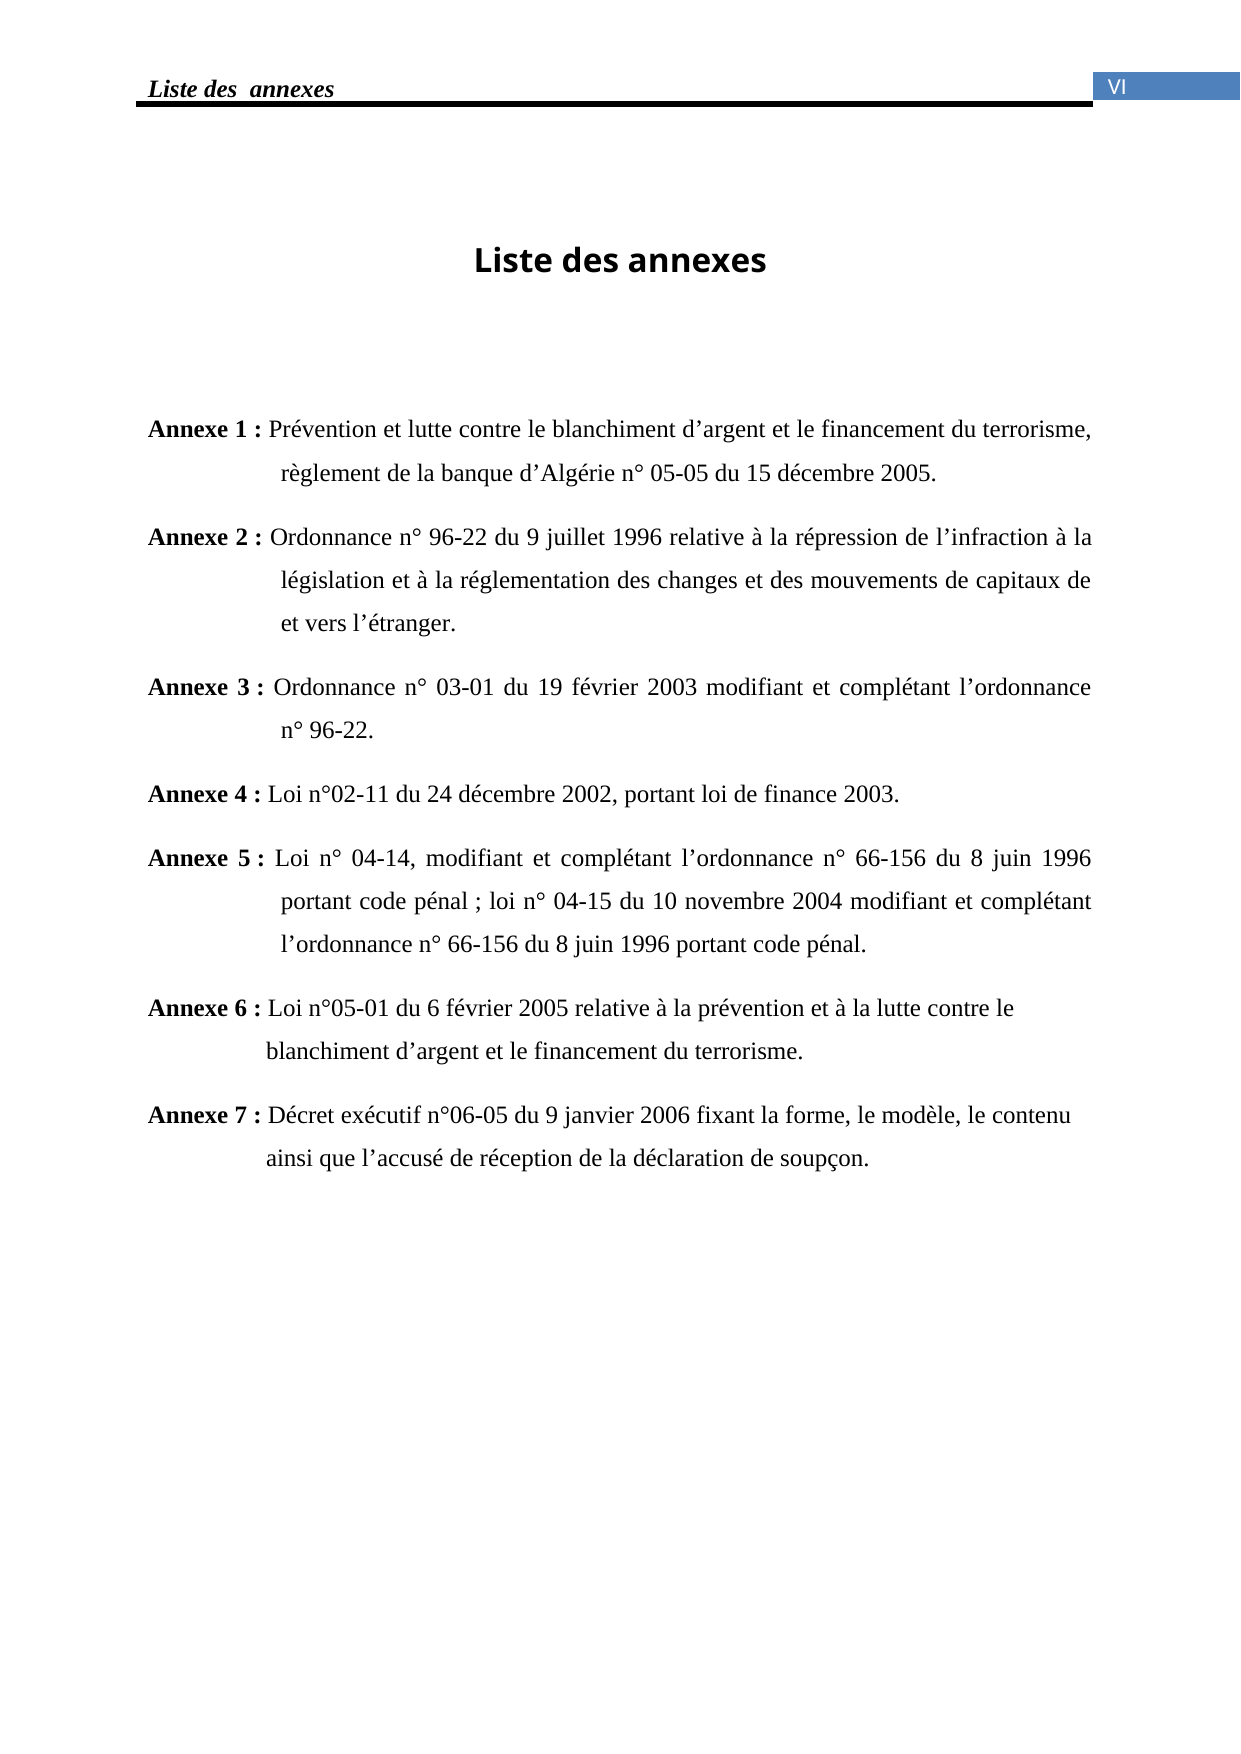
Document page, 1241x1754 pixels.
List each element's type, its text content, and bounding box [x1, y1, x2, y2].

text Annexe 2 : Ordonnance n° 96-22 du 9 juillet 1996 relative à la répression de l’infraction à la législation et à la réglementation des changes et des mouvements de capitaux de et vers l’étranger. [148, 522, 1093, 637]
text Annexe 7 : Décret exécutif n°06-05 du 9 janvier 2006 fixant la forme, le modèle, le contenu ainsi que l’accusé de réception de la déclaration de soupçon. [148, 1100, 1093, 1172]
text Annexe 5 : Loi n° 04-14, modifiant et complétant l’ordonnance n° 66-156 du 8 juin 1996 portant code pénal ; loi n° 04-15 du 10 novembre 2004 modifiant et complétant l’ordonnance n° 66-156 du 8 juin 1996 portant code pénal. [148, 843, 1093, 958]
text Liste des annexes [148, 237, 1093, 282]
text Annexe 6 : Loi n°05-01 du 6 février 2005 relative à la prévention et à la lutte contre le blanchiment d’argent et le financement du terrorisme. [148, 993, 1093, 1065]
text Annexe 3 : Ordonnance n° 03-01 du 19 février 2003 modifiant et complétant l’ordonnance n° 96-22. [148, 672, 1093, 744]
text Annexe 1 : Prévention et lutte contre le blanchiment d’argent et le financement du terrorisme, règlement de la banque d’Algérie n° 05-05 du 15 décembre 2005. [148, 414, 1093, 486]
text Annexe 4 : Loi n°02-11 du 24 décembre 2002, portant loi de finance 2003. [148, 779, 1093, 808]
